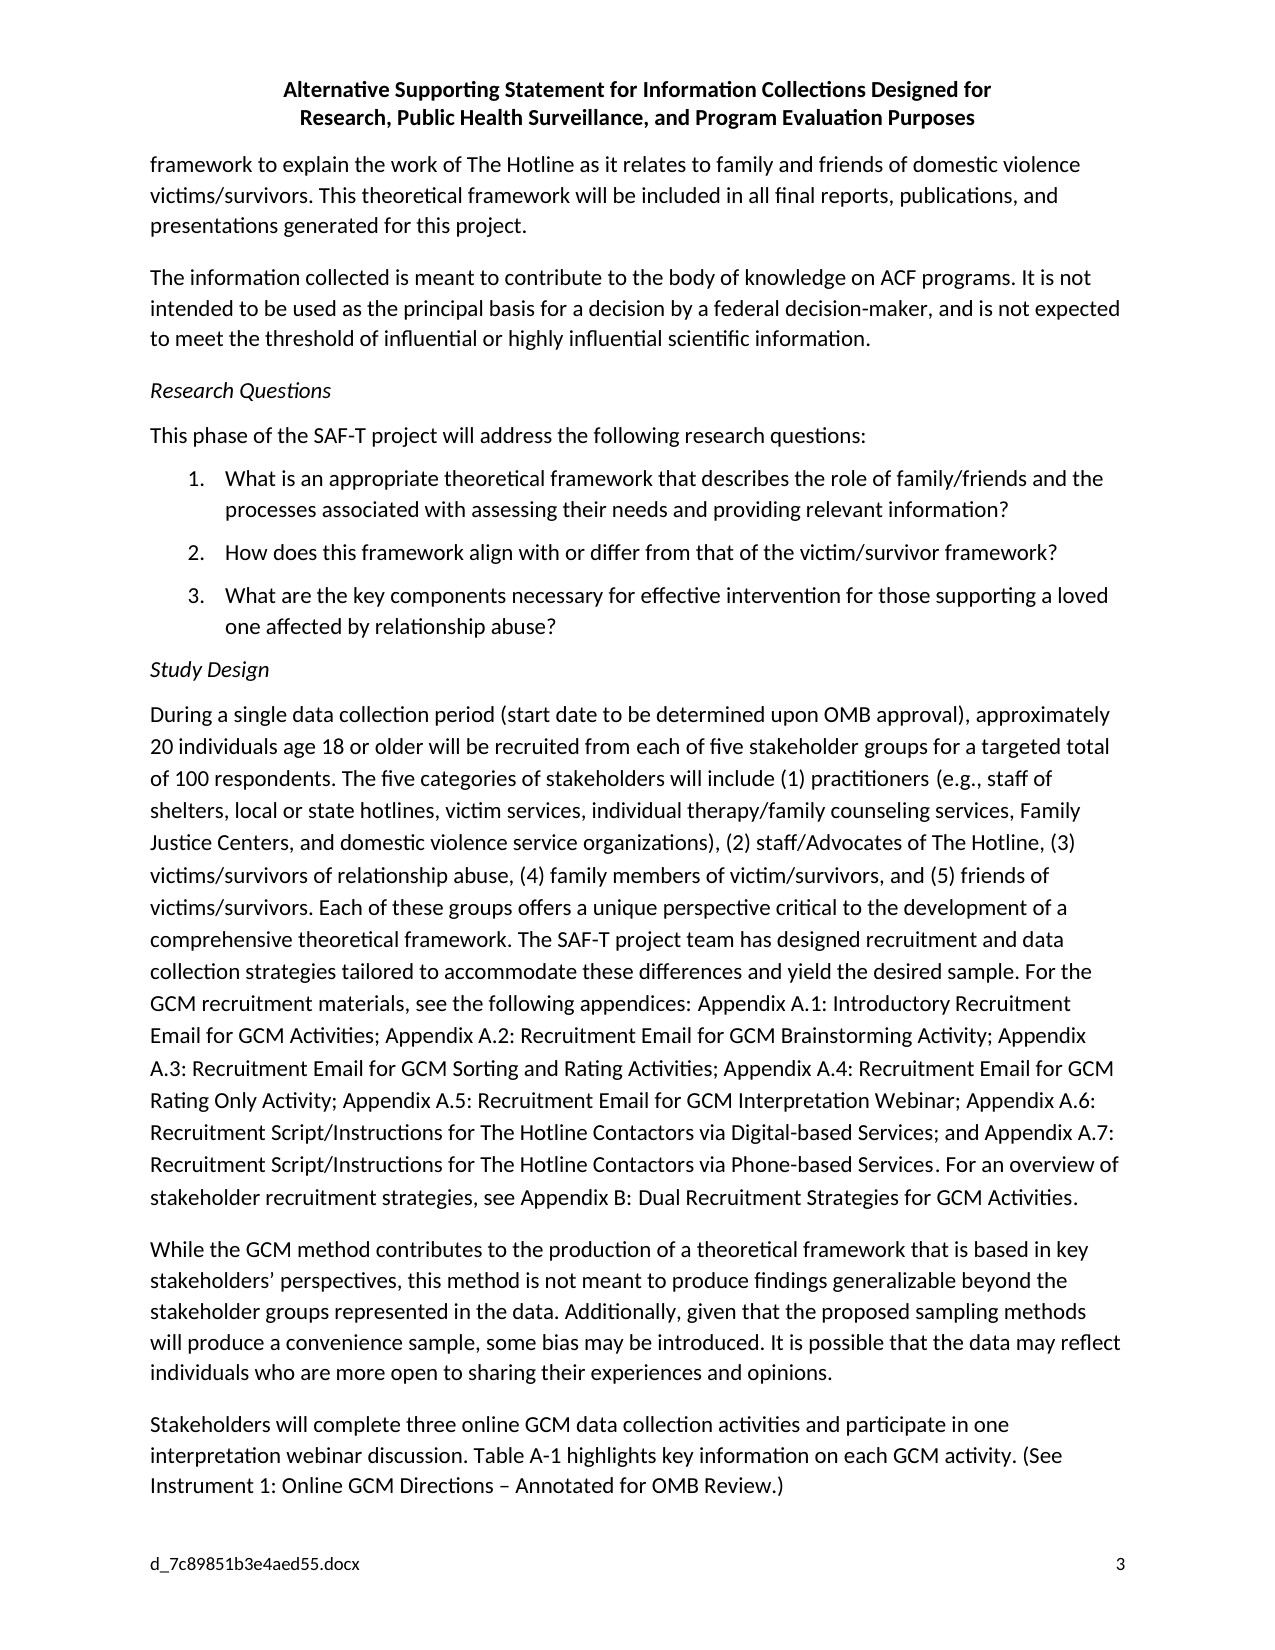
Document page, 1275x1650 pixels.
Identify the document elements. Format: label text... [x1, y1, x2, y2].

text During a single data collection period (start date to be determined upon OMB approval), approximately 20 individuals age 18 or older will be recruited from each of five stakeholder groups for a targeted total of 100 respondents. The five categories of stakeholders will include (1) practitioners (e.g., staff of shelters, local or state hotlines, victim services, individual therapy/family counseling services, Family Justice Centers, and domestic violence service organizations), (2) staff/Advocates of The Hotline, (3) victims/survivors of relationship abuse, (4) family members of victim/survivors, and (5) friends of victims/survivors. Each of these groups offers a unique perspective critical to the development of a comprehensive theoretical framework. The SAF-T project team has designed recruitment and data collection strategies tailored to accommodate these differences and yield the desired sample. For the GCM recruitment materials, see the following appendices: Appendix A.1: Introductory Recruitment Email for GCM Activities; Appendix A.2: Recruitment Email for GCM Brainstorming Activity; Appendix A.3: Recruitment Email for GCM Sorting and Rating Activities; Appendix A.4: Recruitment Email for GCM Rating Only Activity; Appendix A.5: Recruitment Email for GCM Interpretation Webinar; Appendix A.6: Recruitment Script/Instructions for The Hotline Contactors via Digital-based Services; and Appendix A.7: Recruitment Script/Instructions for The Hotline Contactors via Phone-based Services. For an overview of stakeholder recruitment strategies, see Appendix B: Dual Recruitment Strategies for GCM Activities. [150, 700, 1125, 1211]
list How does this framework align with or differ from that of the victim/survivor framework? [187, 538, 1125, 566]
text This phase of the SAF-T project will address the following research questions: [150, 421, 1125, 449]
text Stakeholders will complete three online GCM data collection activities and participate in one interpretation webinar discussion. Table A-1 highlights key information on each GCM activity. (See Instrument 1: Online GCM Directions – Annotated for OMB Review.) [150, 1410, 1125, 1499]
subtitle Study Design [150, 655, 1125, 683]
text The information collected is meant to contribute to the body of knowledge on ACF programs. It is not intended to be used as the principal basis for a decision by a federal decision-maker, and is not expected to meet the threshold of influential or highly influential scientific information. [150, 263, 1125, 352]
text While the GCM method contributes to the production of a theoretical framework that is based in key stakeholders’ perspectives, this method is not meant to produce findings generalizable beyond the stakeholder groups represented in the data. Additionally, given that the proposed sampling methods will produce a convenience sample, some bias may be introduced. It is possible that the data may reflect individuals who are more open to sharing their experiences and opinions. [150, 1236, 1125, 1387]
list What are the key components necessary for effective intervention for those supporting a loved one affected by relationship abuse? [187, 581, 1125, 640]
subtitle Research Questions [150, 376, 1125, 404]
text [150, 150, 1125, 239]
list What is an appropriate theoretical framework that describes the role of family/friends and the processes associated with assessing their needs and providing relevant information? [187, 464, 1125, 523]
